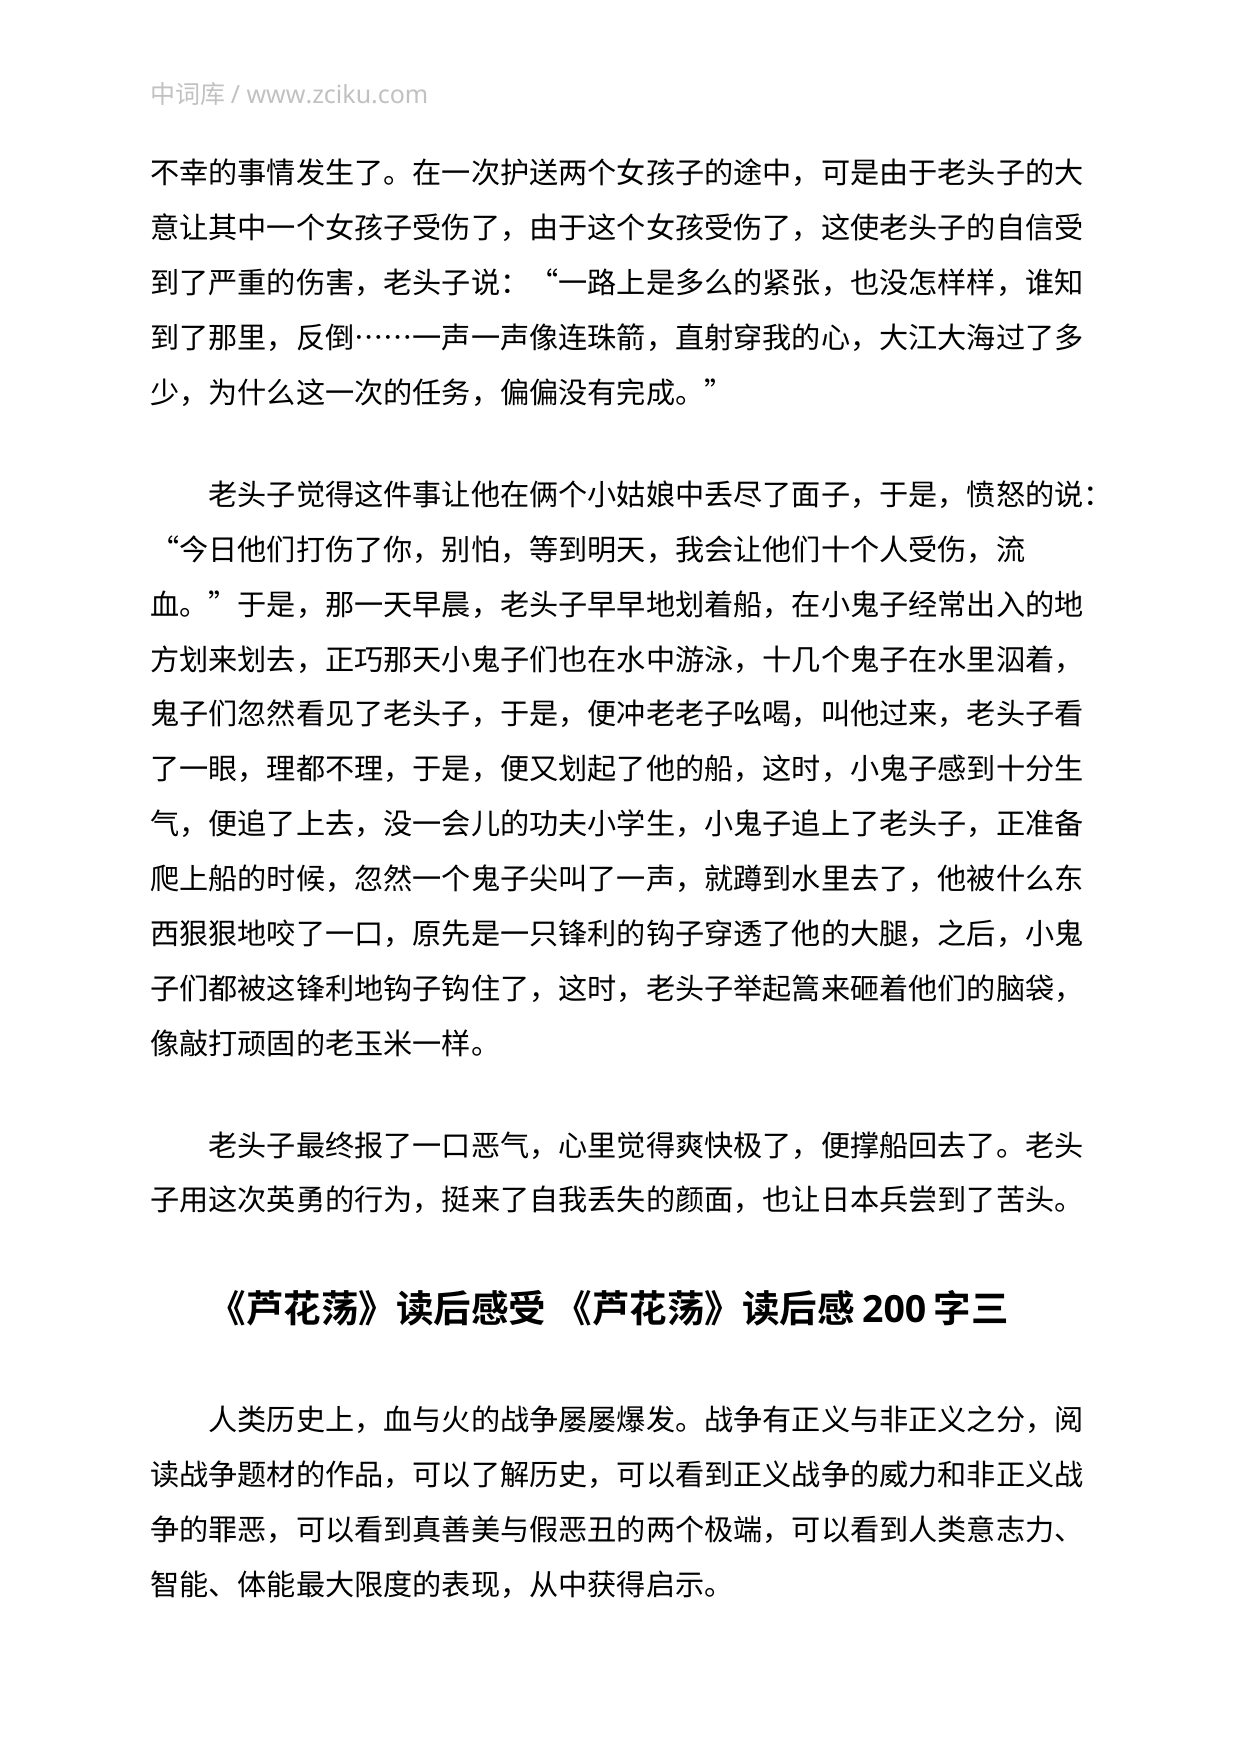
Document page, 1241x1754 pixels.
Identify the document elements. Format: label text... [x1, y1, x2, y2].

text 人类历史上，血与火的战争屡屡爆发。战争有正义与非正义之分，阅读战争题材的作品，可以了解历史，可以看到正义战争的威力和非正义战争的罪恶，可以看到真善美与假恶丑的两个极端，可以看到人类意志力、智能、体能最大限度的表现，从中获得启示。 [150, 1396, 1090, 1603]
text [150, 150, 1090, 412]
text 老头子最终报了一口恶气，心里觉得爽快极了，便撑船回去了。老头子用这次英勇的行为，挺来了自我丢失的颜面，也让日本兵尝到了苦头。 [150, 1122, 1090, 1219]
text 《芦花荡》读后感受 《芦花荡》读后感200字三 [150, 1279, 1090, 1333]
text 老头子觉得这件事让他在俩个小姑娘中丢尽了面子，于是，愤怒的说：“今日他们打伤了你，别怕，等到明天，我会让他们十个人受伤，流血。”于是，那一天早晨，老头子早早地划着船，在小鬼子经常出入的地方划来划去，正巧那天小鬼子们也在水中游泳，十几个鬼子在水里泅着，鬼子们忽然看见了老头子，于是，便冲老老子吆喝，叫他过来，老头子看了一眼，理都不理，于是，便又划起了他的船，这时，小鬼子感到十分生气，便追了上去，没一会儿的功夫小学生，小鬼子追上了老头子，正准备爬上船的时候，忽然一个鬼子尖叫了一声，就蹲到水里去了，他被什么东西狠狠地咬了一口，原先是一只锋利的钩子穿透了他的大腿，之后，小鬼子们都被这锋利地钩子钩住了，这时，老头子举起篙来砸着他们的脑袋，像敲打顽固的老玉米一样。 [150, 471, 1090, 1063]
